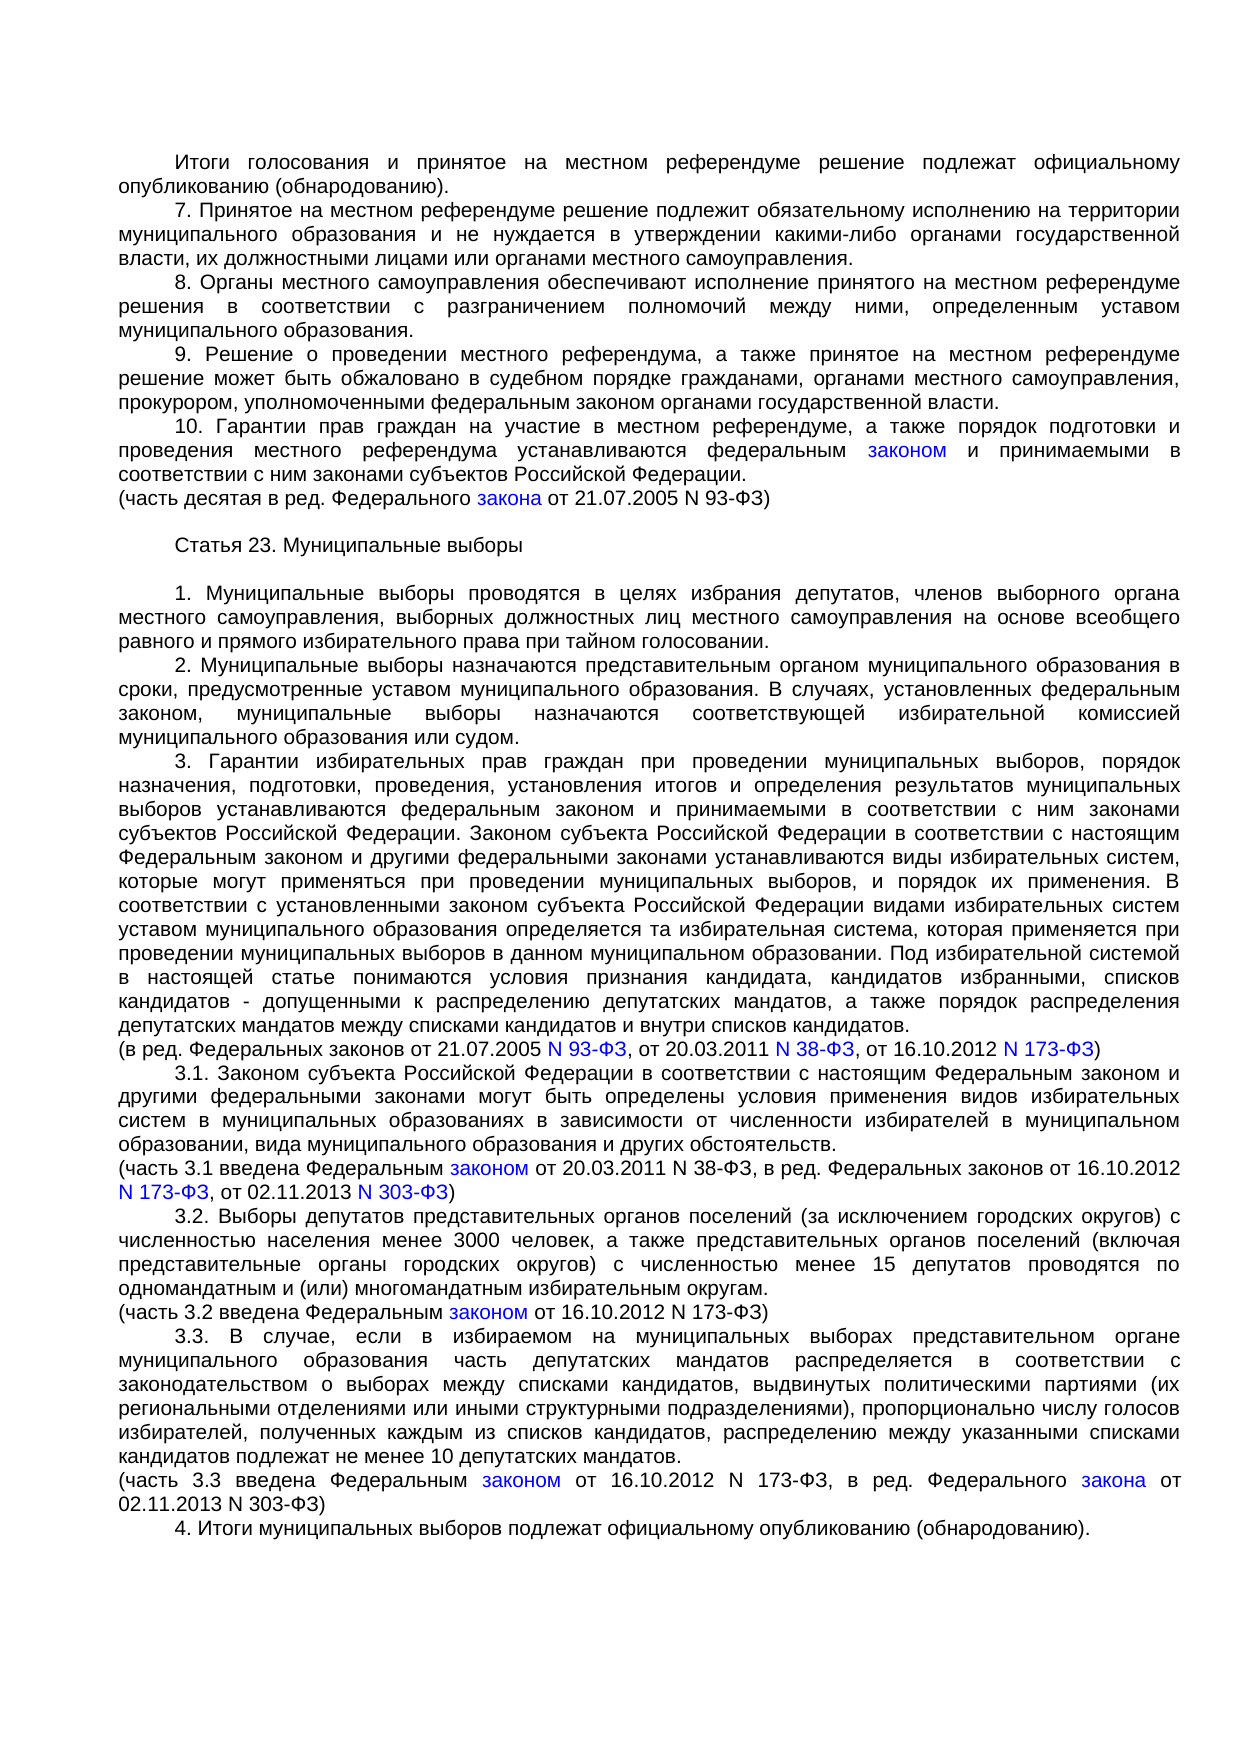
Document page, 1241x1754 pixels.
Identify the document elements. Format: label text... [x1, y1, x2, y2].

text 3.3. В случае, если в избираемом на муниципальных выборах представительном органе муниципального образования часть депутатских мандатов распределяется в соответствии с законодательством о выборах между списками кандидатов, выдвинутых политическими партиями (их региональными отделениями или иными структурными подразделениями), пропорционально числу голосов избирателей, полученных каждым из списков кандидатов, распределению между указанными списками кандидатов подлежат не менее 10 депутатских мандатов. [118, 1324, 1181, 1468]
text 7. Принятое на местном референдуме решение подлежит обязательному исполнению на территории муниципального образования и не нуждается в утверждении какими-либо органами государственной власти, их должностными лицами или органами местного самоуправления. [118, 198, 1181, 270]
text Итоги голосования и принятое на местном референдуме решение подлежат официальному опубликованию (обнародованию). [118, 150, 1181, 198]
text (часть 3.3 введена Федеральным законом от 16.10.2012 N 173-ФЗ, в ред. Федерального закона от 02.11.2013 N 303-ФЗ) [118, 1468, 1181, 1516]
text 4. Итоги муниципальных выборов подлежат официальному опубликованию (обнародованию). [118, 1516, 1181, 1539]
text (в ред. Федеральных законов от 21.07.2005 N 93-ФЗ, от 20.03.2011 N 38-ФЗ, от 16.10.2012 N 173-ФЗ) [118, 1036, 1181, 1060]
text Статья 23. Муниципальные выборы [118, 533, 1181, 557]
text 8. Органы местного самоуправления обеспечивают исполнение принятого на местном референдуме решения в соответствии с разграничением полномочий между ними, определенным уставом муниципального образования. [118, 270, 1181, 342]
text (часть 3.1 введена Федеральным законом от 20.03.2011 N 38-ФЗ, в ред. Федеральных законов от 16.10.2012 N 173-ФЗ, от 02.11.2013 N 303-ФЗ) [118, 1156, 1181, 1204]
text 2. Муниципальные выборы назначаются представительным органом муниципального образования в сроки, предусмотренные уставом муниципального образования. В случаях, установленных федеральным законом, муниципальные выборы назначаются соответствующей избирательной комиссией муниципального образования или судом. [118, 653, 1181, 749]
text 1. Муниципальные выборы проводятся в целях избрания депутатов, членов выборного органа местного самоуправления, выборных должностных лиц местного самоуправления на основе всеобщего равного и прямого избирательного права при тайном голосовании. [118, 581, 1181, 653]
text 3.1. Законом субъекта Российской Федерации в соответствии с настоящим Федеральным законом и другими федеральными законами могут быть определены условия применения видов избирательных систем в муниципальных образованиях в зависимости от численности избирателей в муниципальном образовании, вида муниципального образования и других обстоятельств. [118, 1060, 1181, 1156]
text 3.2. Выборы депутатов представительных органов поселений (за исключением городских округов) с численностью населения менее 3000 человек, а также представительных органов поселений (включая представительные органы городских округов) с численностью менее 15 депутатов проводятся по одномандатным и (или) многомандатным избирательным округам. [118, 1204, 1181, 1300]
text 9. Решение о проведении местного референдума, а также принятое на местном референдуме решение может быть обжаловано в судебном порядке гражданами, органами местного самоуправления, прокурором, уполномоченными федеральным законом органами государственной власти. [118, 342, 1181, 413]
text (часть десятая в ред. Федерального закона от 21.07.2005 N 93-ФЗ) [118, 485, 1181, 509]
text (часть 3.2 введена Федеральным законом от 16.10.2012 N 173-ФЗ) [118, 1300, 1181, 1324]
text 3. Гарантии избирательных прав граждан при проведении муниципальных выборов, порядок назначения, подготовки, проведения, установления итогов и определения результатов муниципальных выборов устанавливаются федеральным законом и принимаемыми в соответствии с ним законами субъектов Российской Федерации. Законом субъекта Российской Федерации в соответствии с настоящим Федеральным законом и другими федеральными законами устанавливаются виды избирательных систем, которые могут применяться при проведении муниципальных выборов, и порядок их применения. В соответствии с установленными законом субъекта Российской Федерации видами избирательных систем уставом муниципального образования определяется та избирательная система, которая применяется при проведении муниципальных выборов в данном муниципальном образовании. Под избирательной системой в настоящей статье понимаются условия признания кандидата, кандидатов избранными, списков кандидатов - допущенными к распределению депутатских мандатов, а также порядок распределения депутатских мандатов между списками кандидатов и внутри списков кандидатов. [118, 749, 1181, 1036]
text 10. Гарантии прав граждан на участие в местном референдуме, а также порядок подготовки и проведения местного референдума устанавливаются федеральным законом и принимаемыми в соответствии с ним законами субъектов Российской Федерации. [118, 413, 1181, 485]
